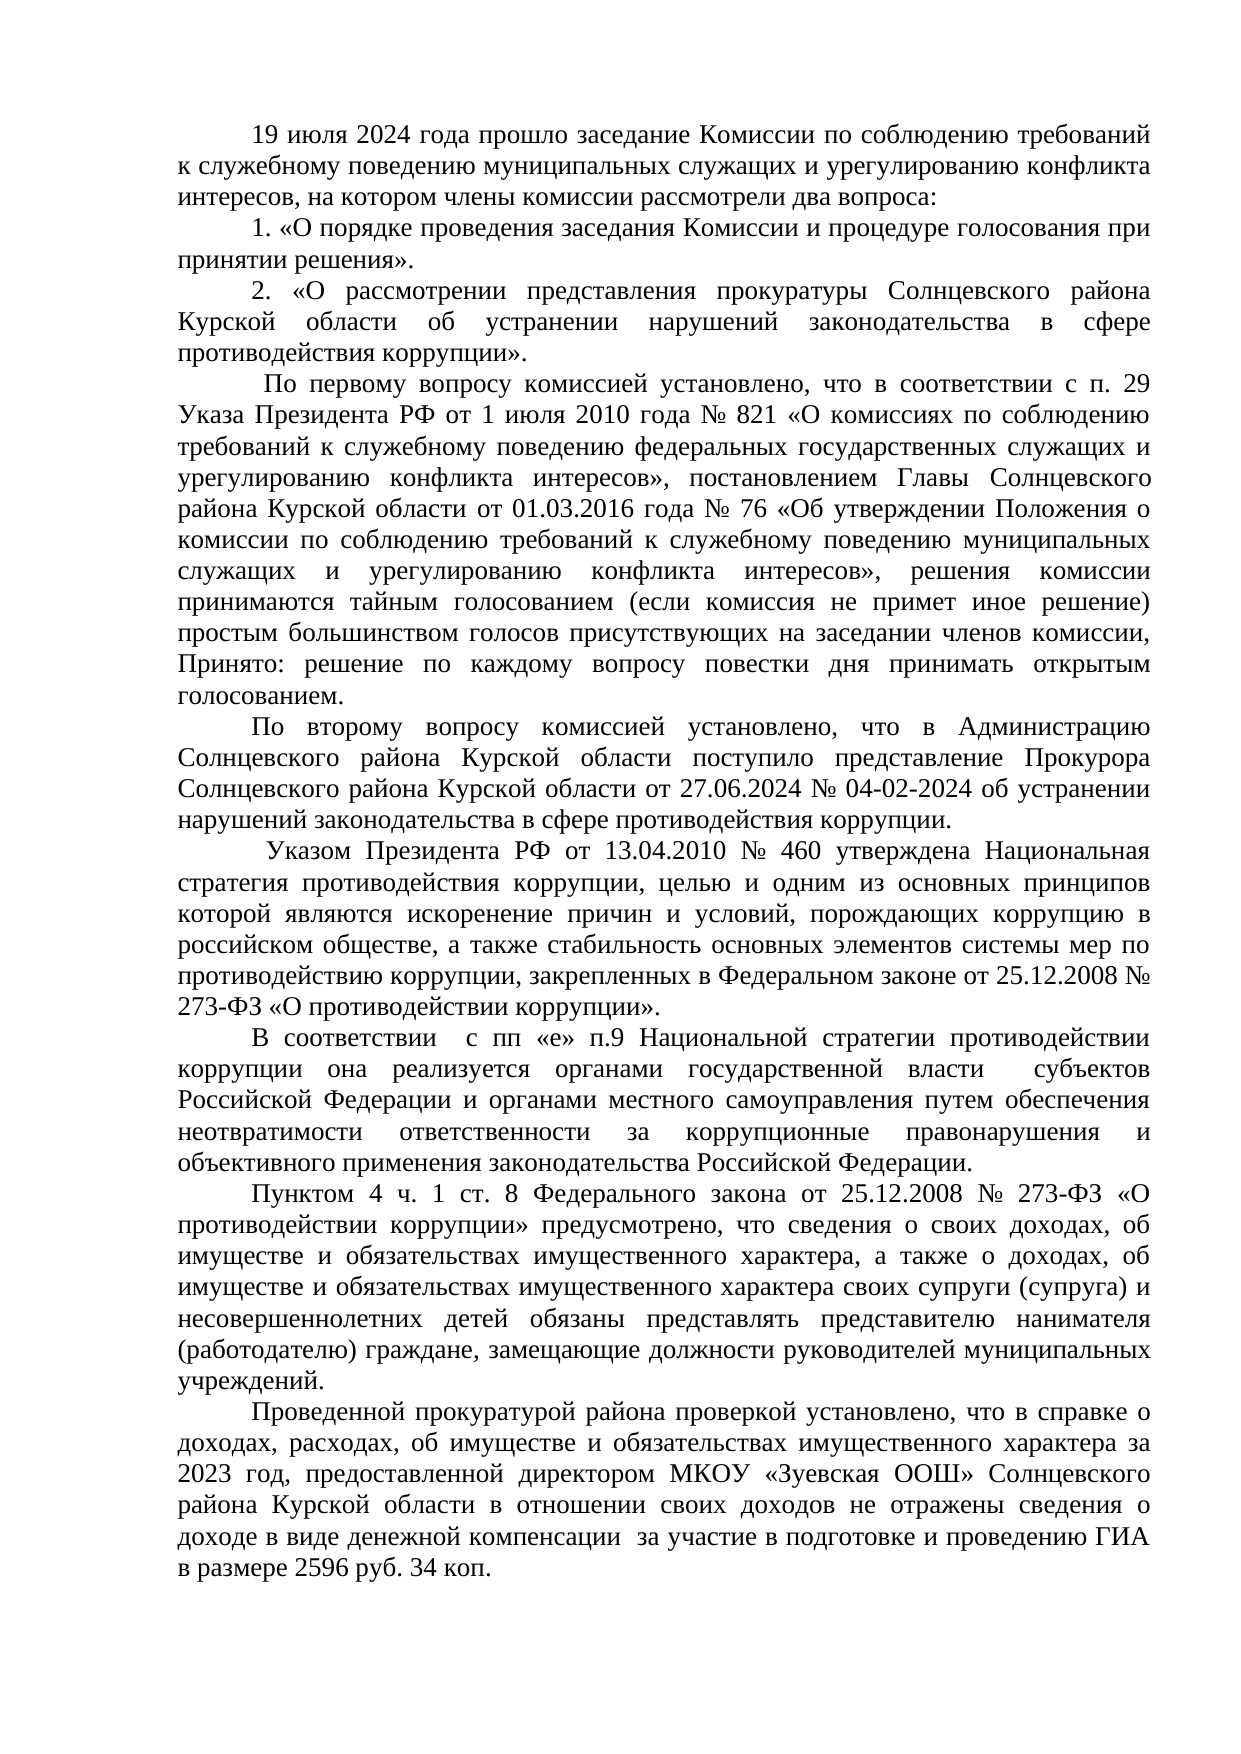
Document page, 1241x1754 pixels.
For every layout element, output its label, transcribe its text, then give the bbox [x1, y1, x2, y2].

text Пунктом 4 ч. 1 ст. 8 Федерального закона от 25.12.2008 № 273-ФЗ «О противодействии коррупции» предусмотрено, что сведения о своих доходах, об имуществе и обязательствах имущественного характера, а также о доходах, об имуществе и обязательствах имущественного характера своих супруги (супруга) и несовершеннолетних детей обязаны представлять представителю нанимателя (работодателю) граждане, замещающие должности руководителей муниципальных учреждений. [177, 1177, 1152, 1395]
text Указом Президента РФ от 13.04.2010 № 460 утверждена Национальная стратегия противодействия коррупции, целью и одним из основных принципов которой являются искоренение причин и условий, порождающих коррупцию в российском обществе, а также стабильность основных элементов системы мер по противодействию коррупции, закрепленных в Федеральном законе от 25.12.2008 № 273-ФЗ «О противодействии коррупции». [177, 834, 1152, 1021]
text По первому вопросу комиссией установлено, что в соответствии с п. 29 Указа Президента РФ от 1 июля 2010 года № 821 «О комиссиях по соблюдению требований к служебному поведению федеральных государственных служащих и урегулированию конфликта интересов», постановлением Главы Солнцевского района Курской области от 01.03.2016 года № 76 «Об утверждении Положения о комиссии по соблюдению требований к служебному поведению муниципальных служащих и урегулированию конфликта интересов», решения комиссии принимаются тайным голосованием (если комиссия не примет иное решение) простым большинством голосов присутствующих на заседании членов комиссии, Принято: решение по каждому вопросу повестки дня принимать открытым голосованием. [177, 367, 1152, 710]
text 2. «О рассмотрении представления прокуратуры Солнцевского района Курской области об устранении нарушений законодательства в сфере противодействия коррупции». [177, 274, 1152, 367]
text По второму вопросу комиссией установлено, что в Администрацию Солнцевского района Курской области поступило представление Прокурора Солнцевского района Курской области от 27.06.2024 № 04-02-2024 об устранении нарушений законодательства в сфере противодействия коррупции. [177, 710, 1152, 834]
text Проведенной прокуратурой района проверкой установлено, что в справке о доходах, расходах, об имуществе и обязательствах имущественного характера за 2023 год, предоставленной директором МКОУ «Зуевская ООШ» Солнцевского района Курской области в отношении своих доходов не отражены сведения о доходе в виде денежной компенсации за участие в подготовке и проведению ГИА в размере 2596 руб. 34 коп. [177, 1395, 1152, 1582]
text 1. «О порядке проведения заседания Комиссии и процедуре голосования при принятии решения». [177, 212, 1152, 274]
text 19 июля 2024 года прошло заседание Комиссии по соблюдению требований к служебному поведению муниципальных служащих и урегулированию конфликта интересов, на котором члены комиссии рассмотрели два вопроса: [177, 118, 1152, 212]
text В соответствии с пп «е» п.9 Национальной стратегии противодействии коррупции она реализуется органами государственной власти субъектов Российской Федерации и органами местного самоуправления путем обеспечения неотвратимости ответственности за коррупционные правонарушения и объективного применения законодательства Российской Федерации. [177, 1021, 1152, 1177]
